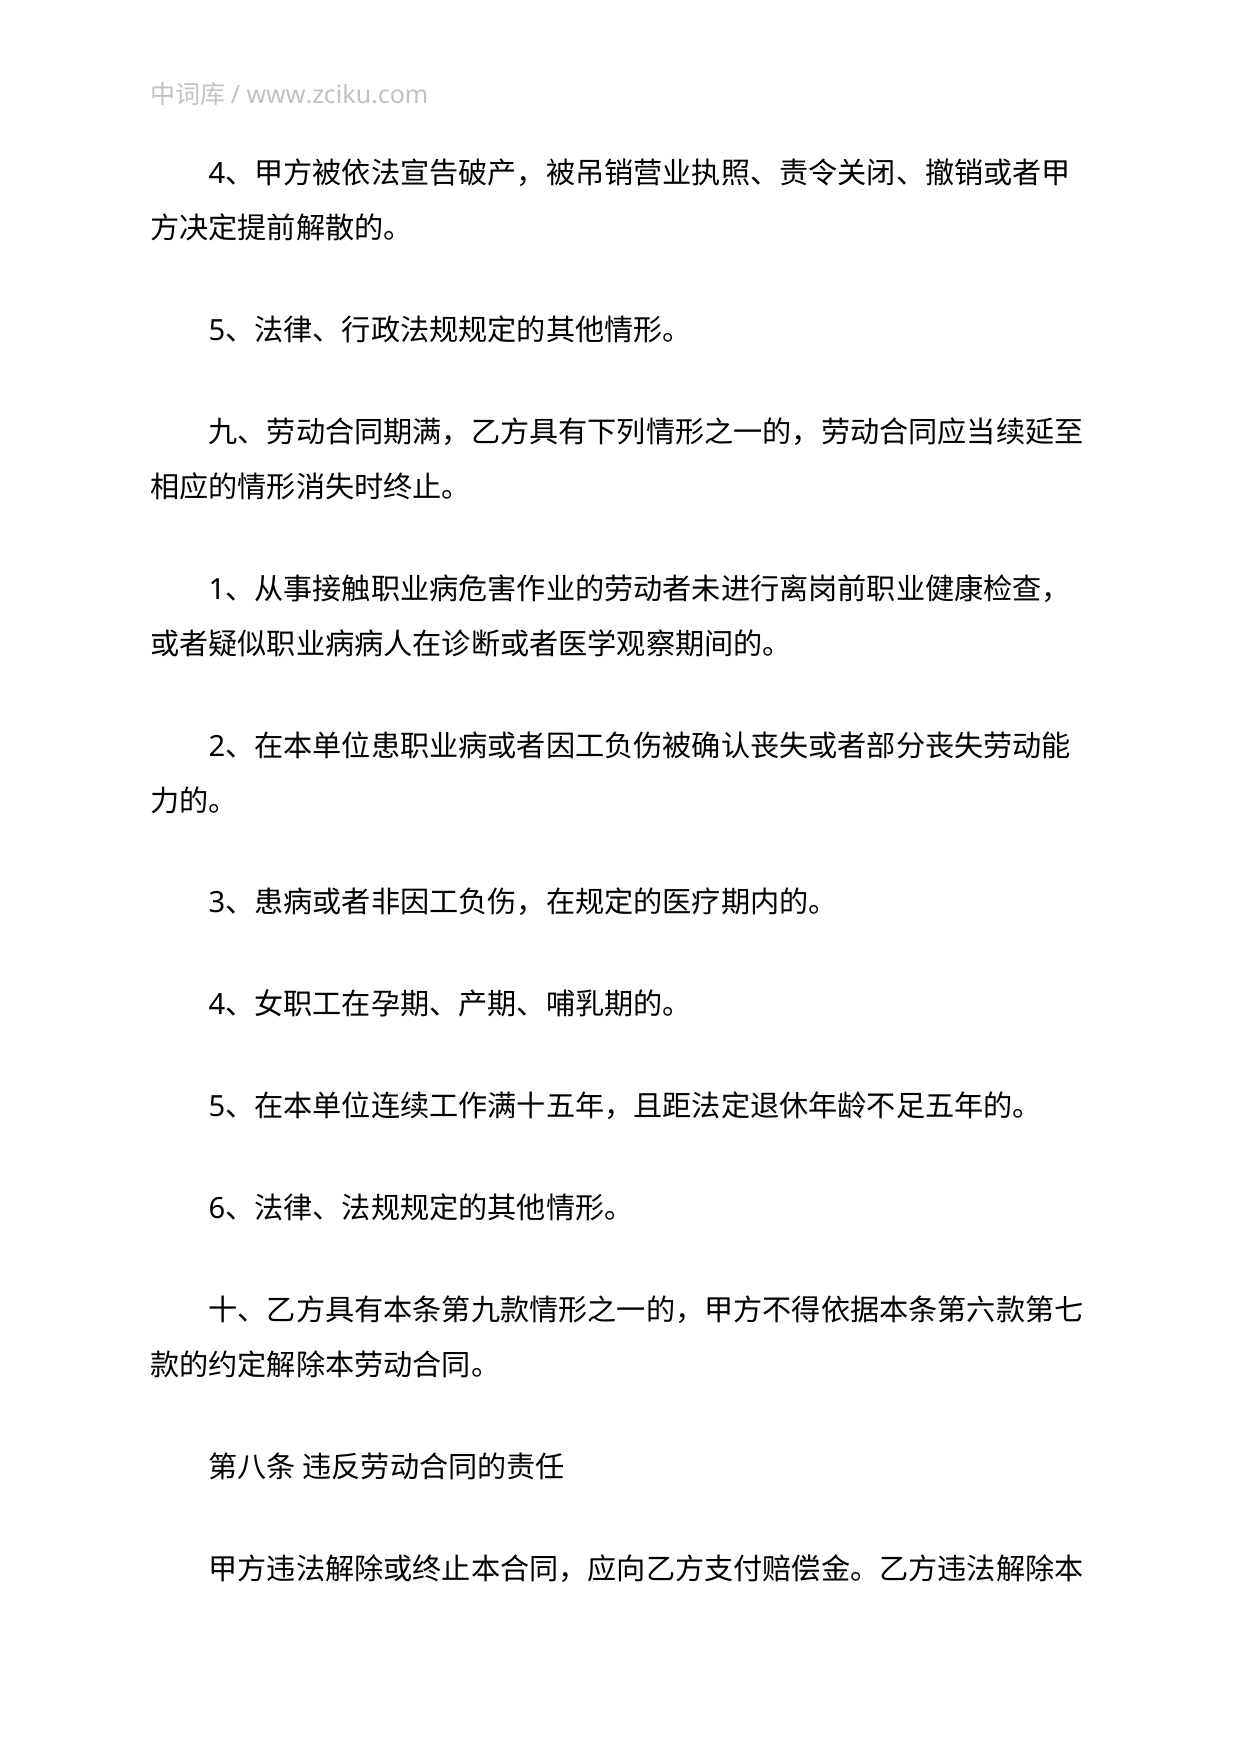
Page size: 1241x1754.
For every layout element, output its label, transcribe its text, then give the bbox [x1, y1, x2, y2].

text 6、法律、法规规定的其他情形。 [150, 1185, 1090, 1227]
text 5、在本单位连续工作满十五年，且距法定退休年龄不足五年的。 [150, 1083, 1090, 1125]
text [150, 1545, 1090, 1588]
text 第八条 违反劳动合同的责任 [150, 1443, 1090, 1486]
text 4、甲方被依法宣告破产，被吊销营业执照、责令关闭、撤销或者甲方决定提前解散的。 [150, 150, 1090, 247]
text 1、从事接触职业病危害作业的劳动者未进行离岗前职业健康检查，或者疑似职业病病人在诊断或者医学观察期间的。 [150, 565, 1090, 663]
text 十、乙方具有本条第九款情形之一的，甲方不得依据本条第六款第七款的约定解除本劳动合同。 [150, 1287, 1090, 1384]
text 4、女职工在孕期、产期、哺乳期的。 [150, 981, 1090, 1023]
text 九、劳动合同期满，乙方具有下列情形之一的，劳动合同应当续延至相应的情形消失时终止。 [150, 409, 1090, 506]
text 5、法律、行政法规规定的其他情形。 [150, 307, 1090, 349]
text 2、在本单位患职业病或者因工负伤被确认丧失或者部分丧失劳动能力的。 [150, 722, 1090, 819]
text 3、患病或者非因工负伤，在规定的医疗期内的。 [150, 879, 1090, 921]
